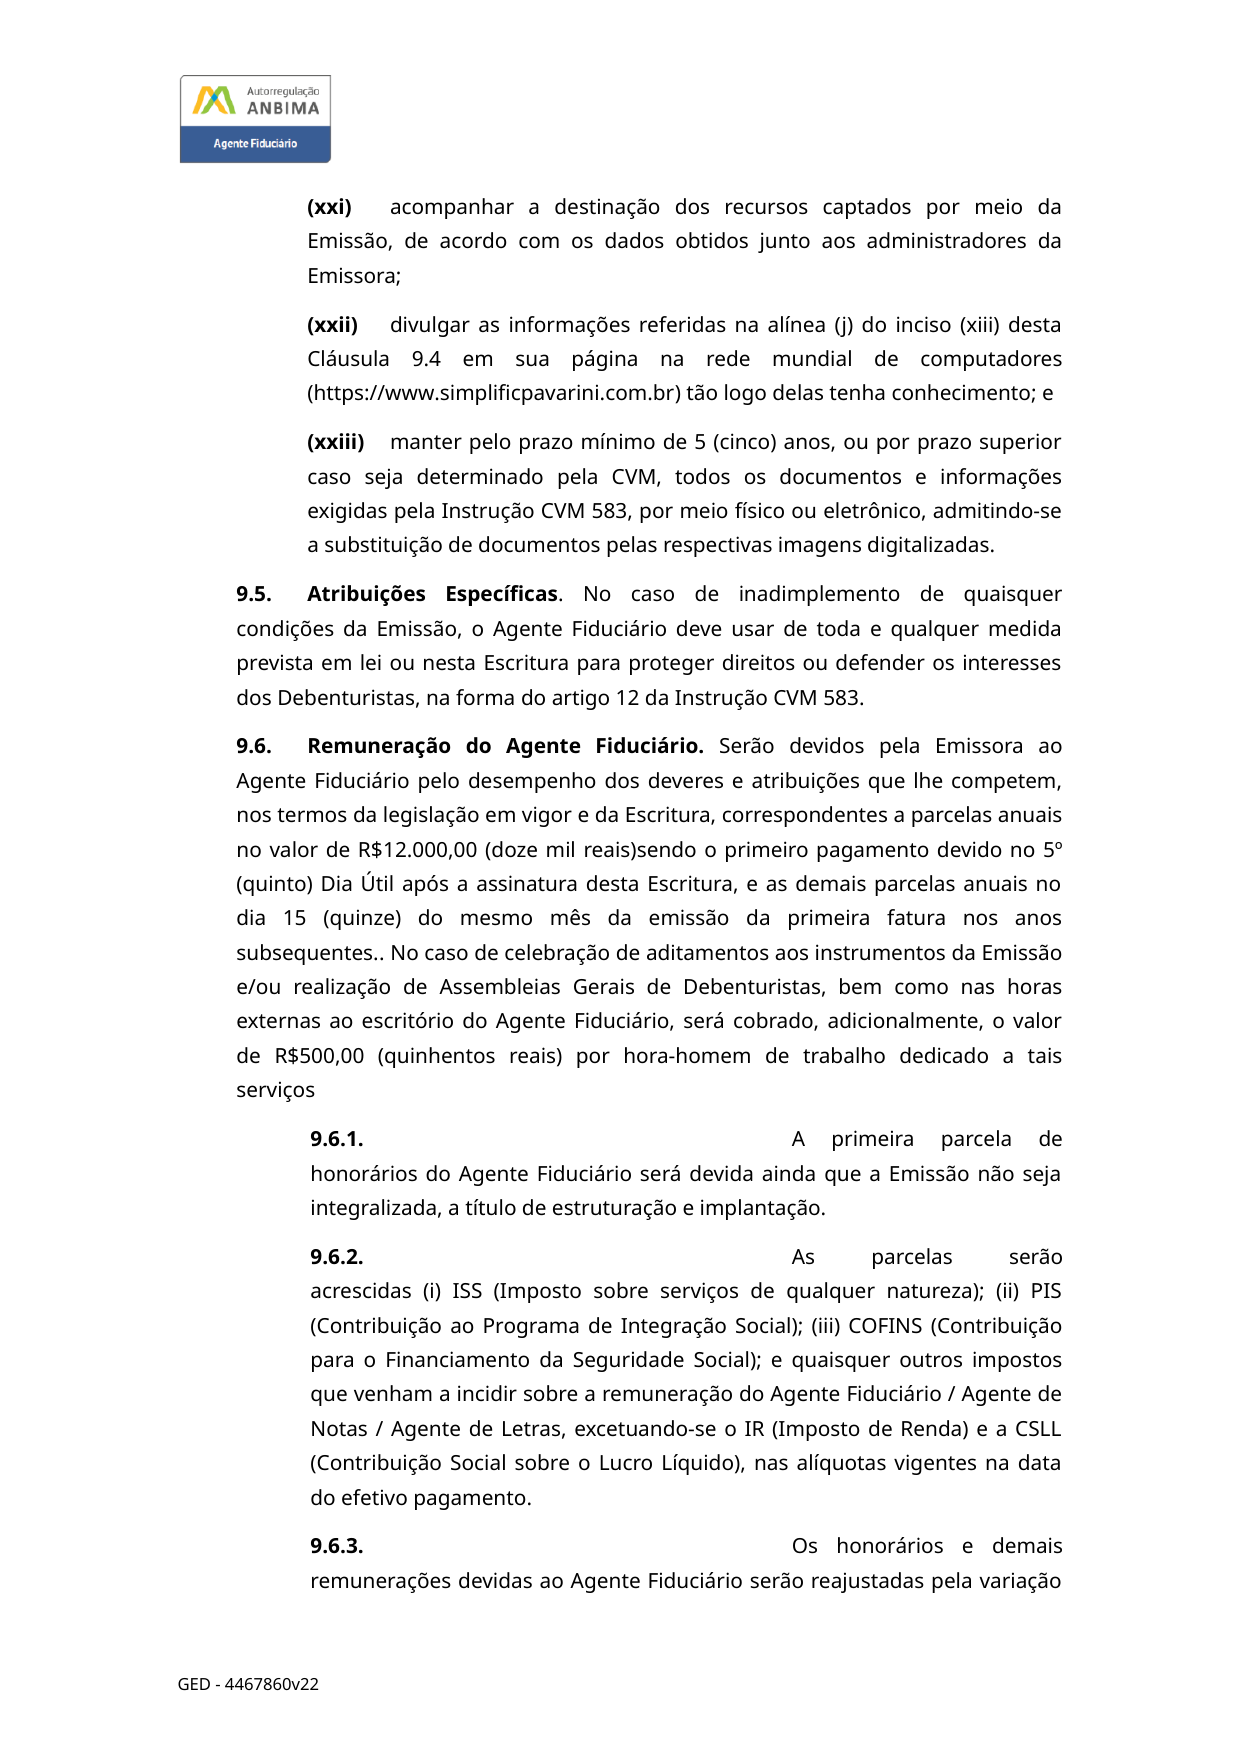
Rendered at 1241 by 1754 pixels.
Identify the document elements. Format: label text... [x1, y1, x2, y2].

text Atribuições Específicas. No caso de inadimplemento de quaisquer condições da Emissão, o Agente Fiduciário deve usar de toda e qualquer medida prevista em lei ou nesta Escritura para proteger direitos ou defender os interesses dos Debenturistas, na forma do artigo 12 da Instrução CVM 583. [236, 579, 1063, 711]
text acompanhar a destinação dos recursos captados por meio da Emissão, de acordo com os dados obtidos junto aos administradores da Emissora; [307, 192, 1063, 289]
text As parcelas serão acrescidas (i) ISS (Imposto sobre serviços de qualquer natureza); (ii) PIS (Contribuição ao Programa de Integração Social); (iii) COFINS (Contribuição para o Financiamento da Seguridade Social); e quaisquer outros impostos que venham a incidir sobre a remuneração do Agente Fiduciário / Agente de Notas / Agente de Letras, excetuando-se o IR (Imposto de Renda) e a CSLL (Contribuição Social sobre o Lucro Líquido), nas alíquotas vigentes na data do efetivo pagamento. [310, 1242, 1063, 1511]
text manter pelo prazo mínimo de 5 (cinco) anos, ou por prazo superior caso seja determinado pela CVM, todos os documentos e informações exigidas pela Instrução CVM 583, por meio físico ou eletrônico, admitindo-se a substituição de documentos pelas respectivas imagens digitalizadas. [307, 427, 1063, 559]
text divulgar as informações referidas na alínea (j) do inciso (xiii) desta Cláusula 9.4 em sua página na rede mundial de computadores (https://www.simplificpavarini.com.br) tão logo delas tenha conhecimento; e [307, 310, 1063, 407]
picture [177, 73, 334, 166]
text A primeira parcela de honorários do Agente Fiduciário será devida ainda que a Emissão não seja integralizada, a título de estruturação e implantação. [310, 1124, 1063, 1221]
text Remuneração do Agente Fiduciário. Serão devidos pela Emissora ao Agente Fiduciário pelo desempenho dos deveres e atribuições que lhe competem, nos termos da legislação em vigor e da Escritura, correspondentes a parcelas anuais no valor de R$12.000,00 (doze mil reais)sendo o primeiro pagamento devido no 5º (quinto) Dia Útil após a assinatura desta Escritura, e as demais parcelas anuais no dia 15 (quinze) do mesmo mês da emissão da primeira fatura nos anos subsequentes.. No caso de celebração de aditamentos aos instrumentos da Emissão e/ou realização de Assembleias Gerais de Debenturistas, bem como nas horas externas ao escritório do Agente Fiduciário, será cobrado, adicionalmente, o valor de R$500,00 (quinhentos reais) por hora-homem de trabalho dedicado a tais serviços [236, 732, 1063, 1104]
